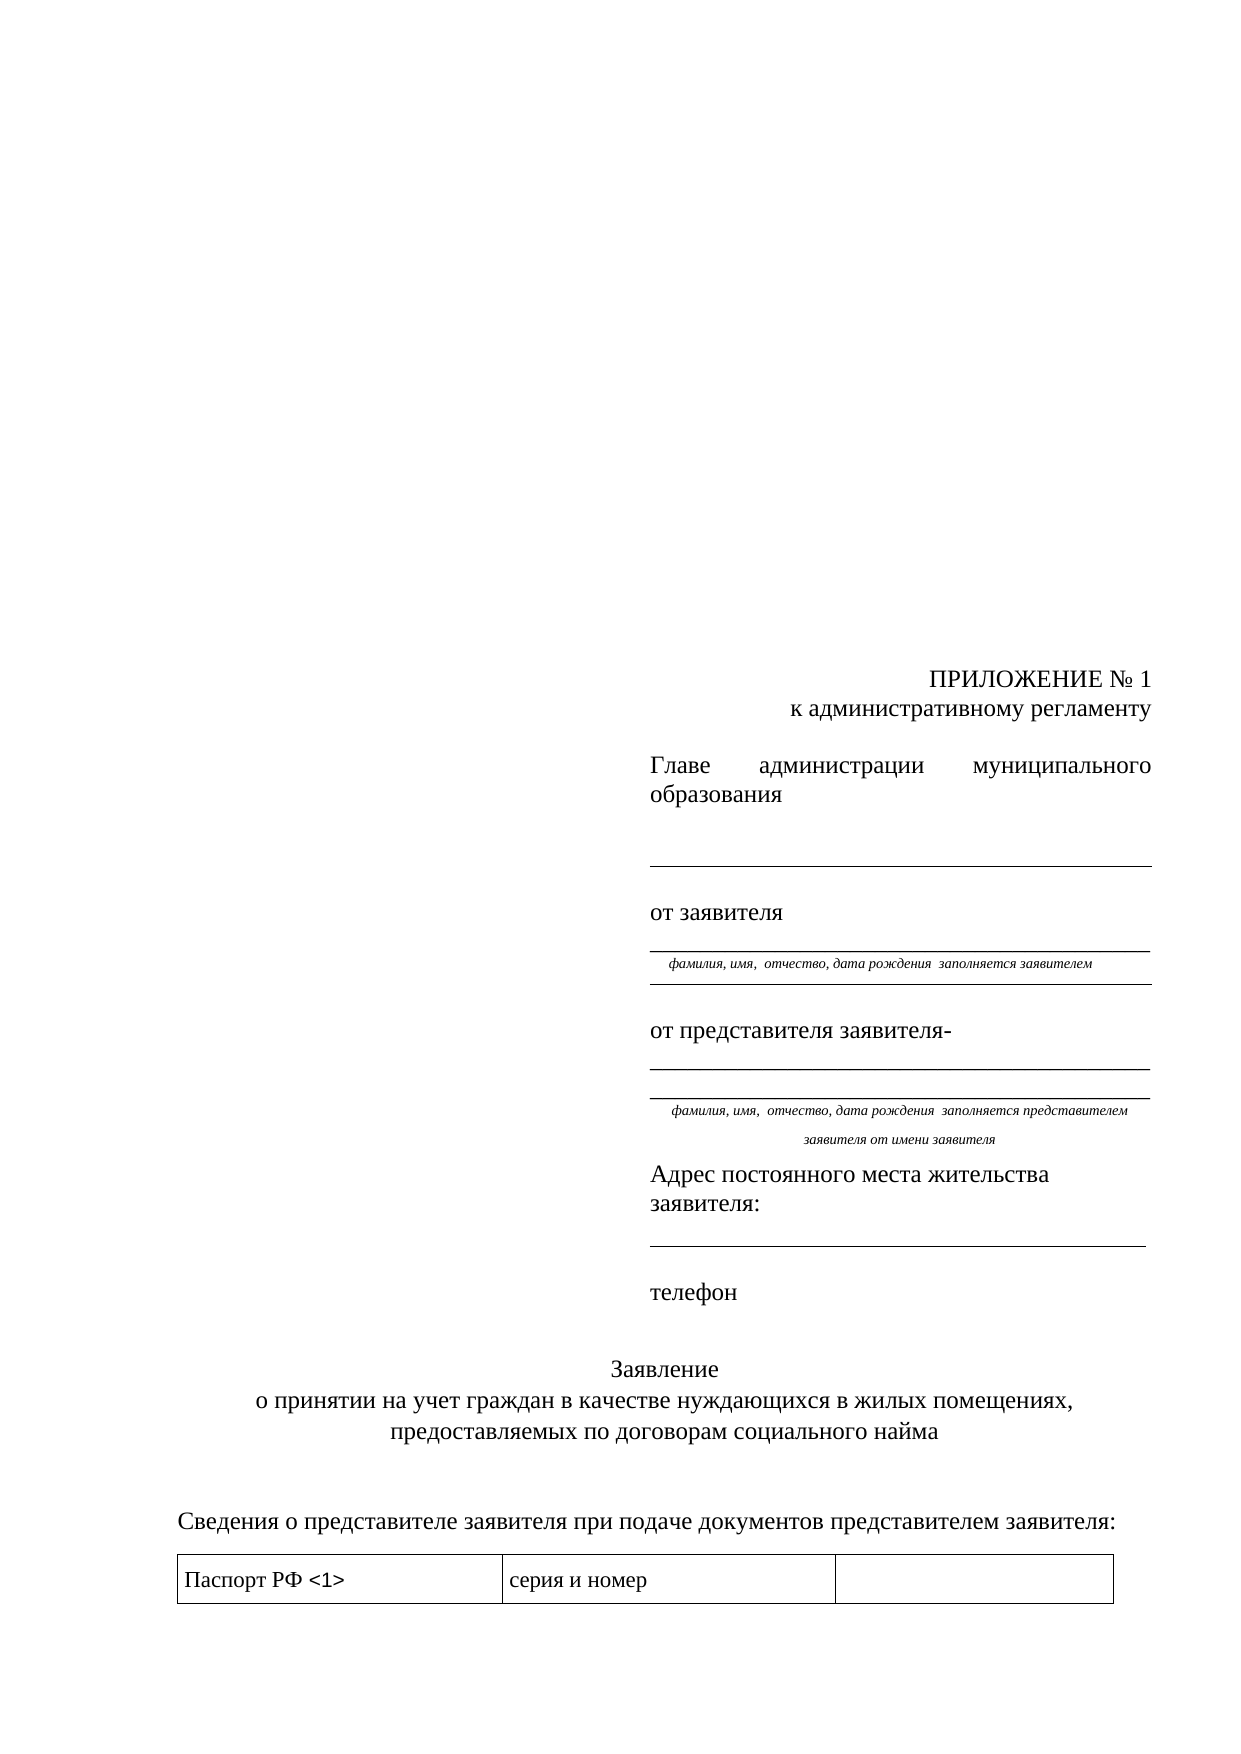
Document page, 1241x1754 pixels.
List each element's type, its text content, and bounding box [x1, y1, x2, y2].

text Главе администрации муниципального образования [650, 751, 1152, 808]
table_header Паспорт РФ <1> [178, 1555, 502, 1603]
text от заявителя ________________________________________ [650, 897, 1152, 955]
text к административному регламенту [177, 693, 1152, 722]
text телефон [650, 1277, 1152, 1306]
text Сведения о представителе заявителя при подаче документов представителем заявителя: [177, 1506, 1152, 1535]
text ________________________________________ [650, 1073, 1152, 1102]
text ПРИЛОЖЕНИЕ № 1 [177, 664, 1152, 693]
text Адрес постоянного места жительства заявителя: [650, 1159, 1152, 1217]
text от представителя заявителя________________________________________ [650, 1016, 1152, 1073]
text фамилия, имя, отчество, дата рождения заполняется заявителем [650, 955, 1152, 984]
table_header серия и номер [503, 1555, 835, 1603]
text фамилия, имя, отчество, дата рождения заполняется представителем заявителя от имени заявителя [650, 1102, 1152, 1159]
table_header [836, 1555, 1113, 1603]
text Заявление о принятии на учет граждан в качестве нуждающихся в жилых помещениях, предоставляемых по договорам социального найма [177, 1354, 1152, 1445]
